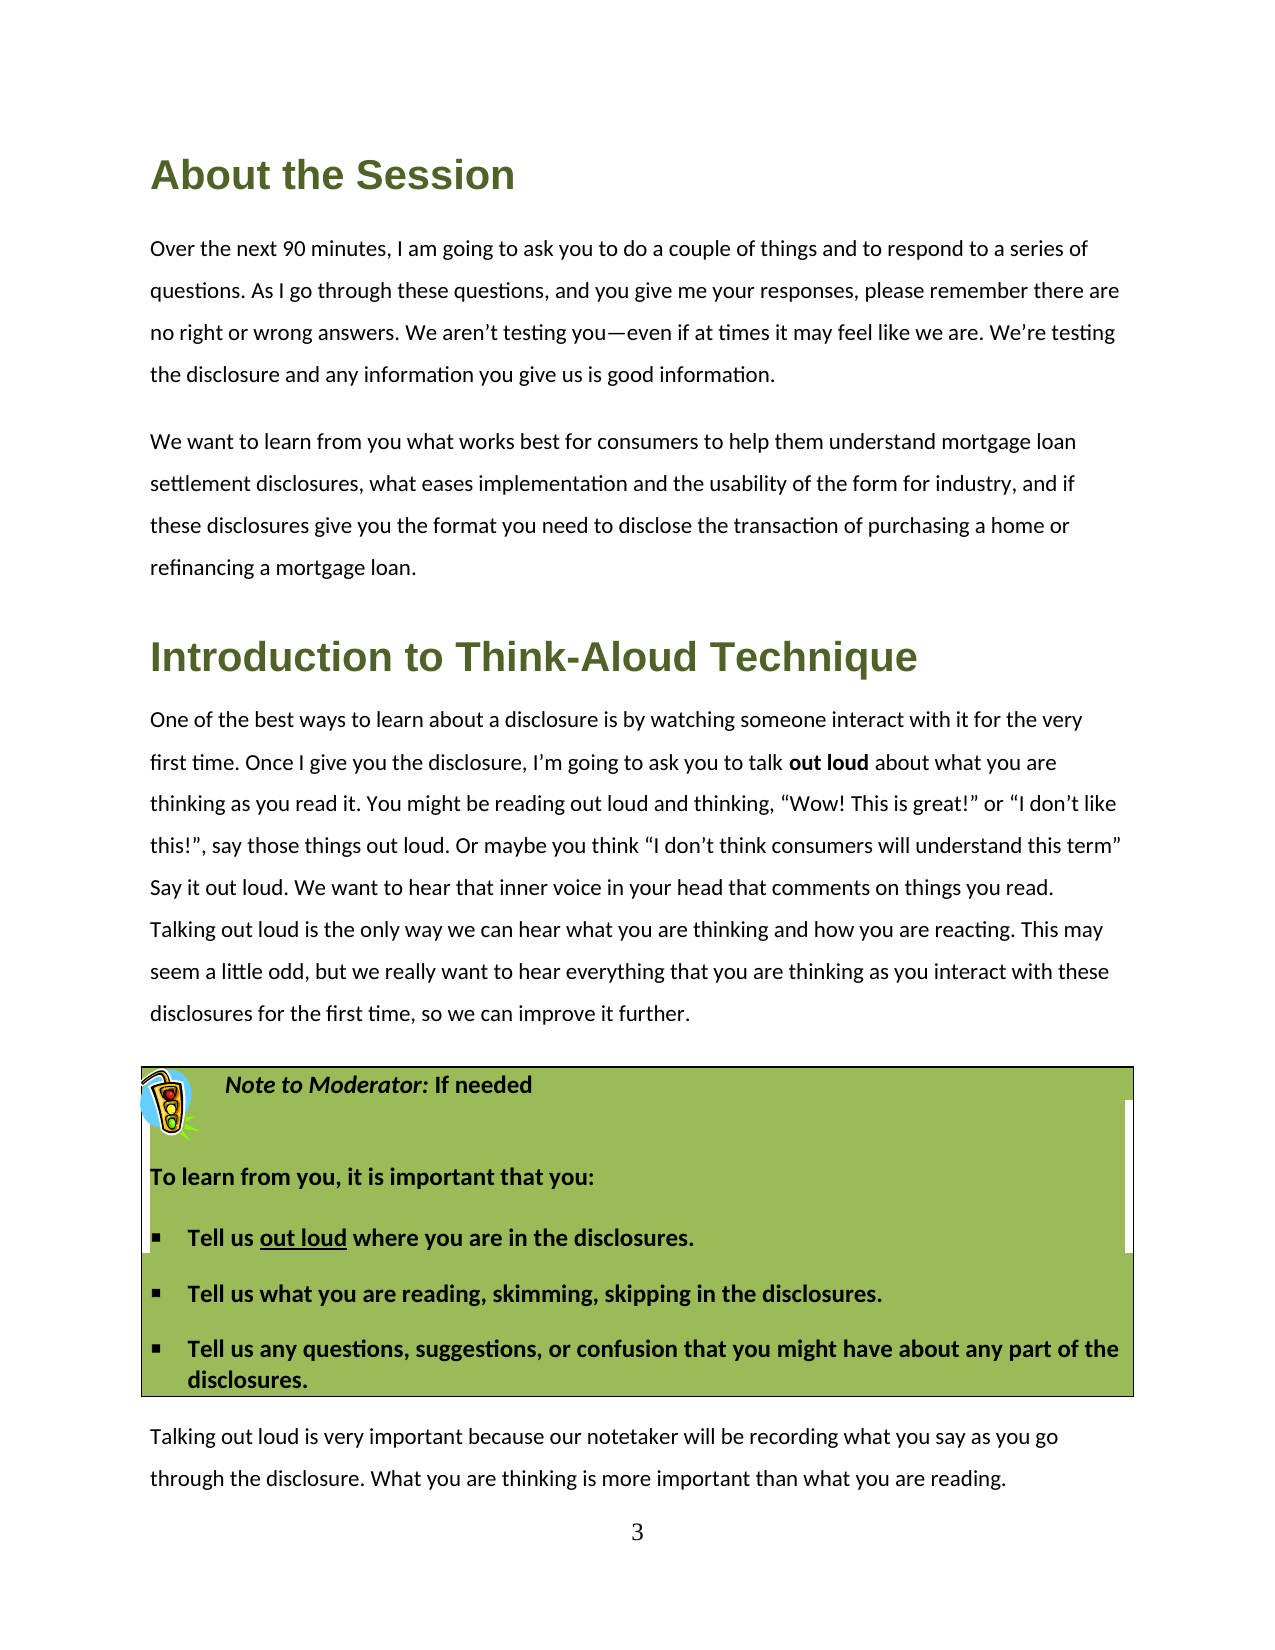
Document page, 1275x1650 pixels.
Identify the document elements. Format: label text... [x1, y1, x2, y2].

text Note to Moderator: If needed [165, 1068, 1133, 1100]
list Tell us what you are reading, skimming, skipping in the disclosures. [142, 1274, 1133, 1308]
text Talking out loud is very important because our notetaker will be recording what you say as you go through the disclosure. What you are thinking is more important than what you are reading. [150, 1422, 1125, 1492]
text Over the next 90 minutes, I am going to ask you to do a couple of things and to respond to a series of questions. As I go through these questions, and you give me your responses, please remember there are no right or wrong answers. We aren’t testing you—even if at times it may feel like we are. We’re testing the disclosure and any information you give us is good information. [150, 234, 1125, 388]
list Tell us any questions, suggestions, or confusion that you might have about any part of the disclosures. [142, 1330, 1133, 1396]
text We want to learn from you what works best for consumers to help them understand mortgage loan settlement disclosures, what eases implementation and the usability of the form for industry, and if these disclosures give you the format you need to disclose the transaction of purchasing a home or refinancing a mortgage loan. [150, 427, 1125, 581]
text Introduction to Think-Aloud Technique [150, 633, 1125, 681]
list Tell us out loud where you are in the disclosures. [150, 1222, 1125, 1253]
text One of the best ways to learn about a disclosure is by watching someone interact with it for the very first time. Once I give you the disclosure, I’m going to ask you to talk out loud about what you are thinking as you read it. You might be reading out loud and thinking, “Wow! This is great!” or “I don’t like this!”, say those things out loud. Or maybe you think “I don’t think consumers will understand this term” Say it out loud. We want to hear that inner voice in your head that comments on things you read. Talking out loud is the only way we can hear what you are thinking and how you are reacting. This may seem a little odd, but we really want to hear everything that you are thinking as you interact with these disclosures for the first time, so we can improve it further. [150, 706, 1125, 1027]
text About the Session [150, 150, 1125, 198]
text To learn from you, it is important that you: [150, 1161, 1125, 1192]
